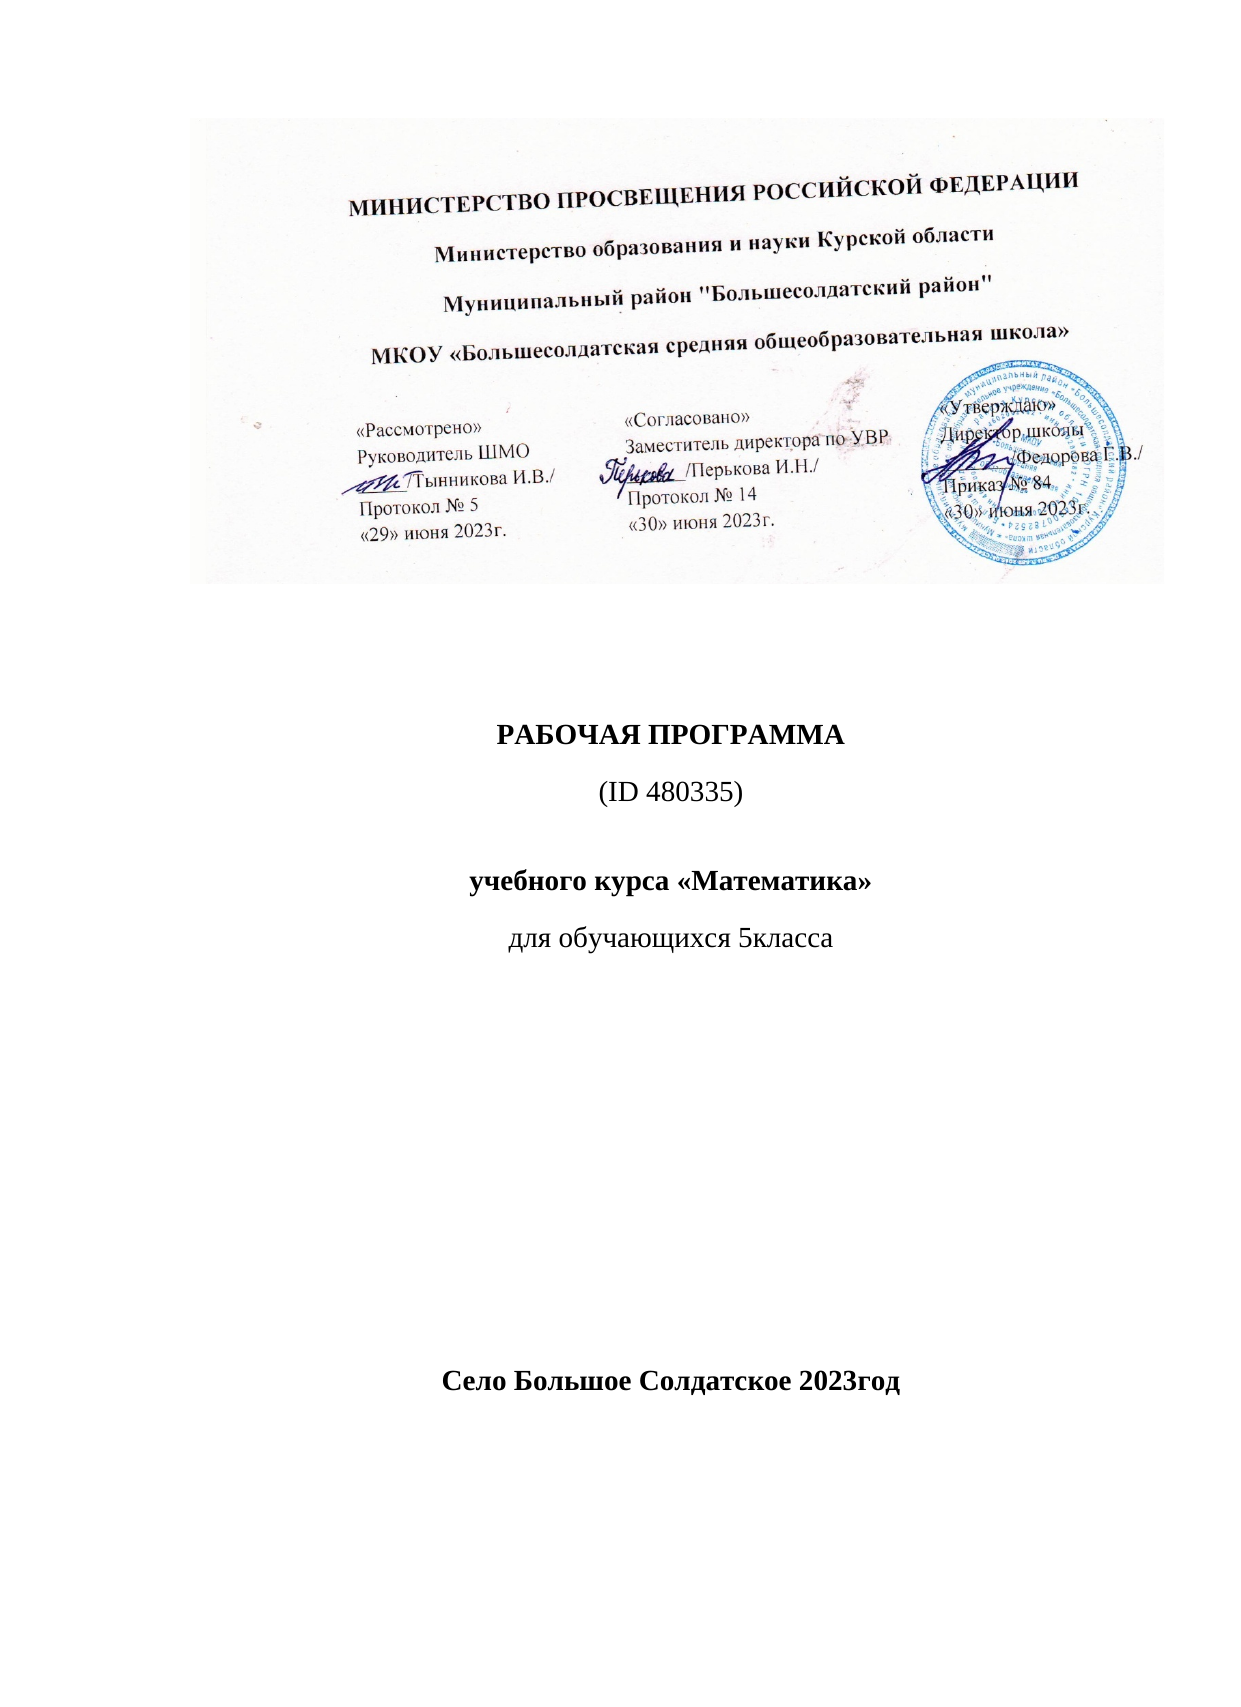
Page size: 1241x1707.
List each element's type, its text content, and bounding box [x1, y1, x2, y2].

text для обучающихся 5класса [190, 920, 1152, 953]
text (ID 480335) [190, 774, 1152, 807]
text Село Большое Солдатское 2023год [190, 1363, 1152, 1397]
picture [189, 118, 1165, 584]
text учебного курса «Математика» [190, 863, 1152, 896]
text РАБОЧАЯ ПРОГРАММА [190, 717, 1152, 750]
